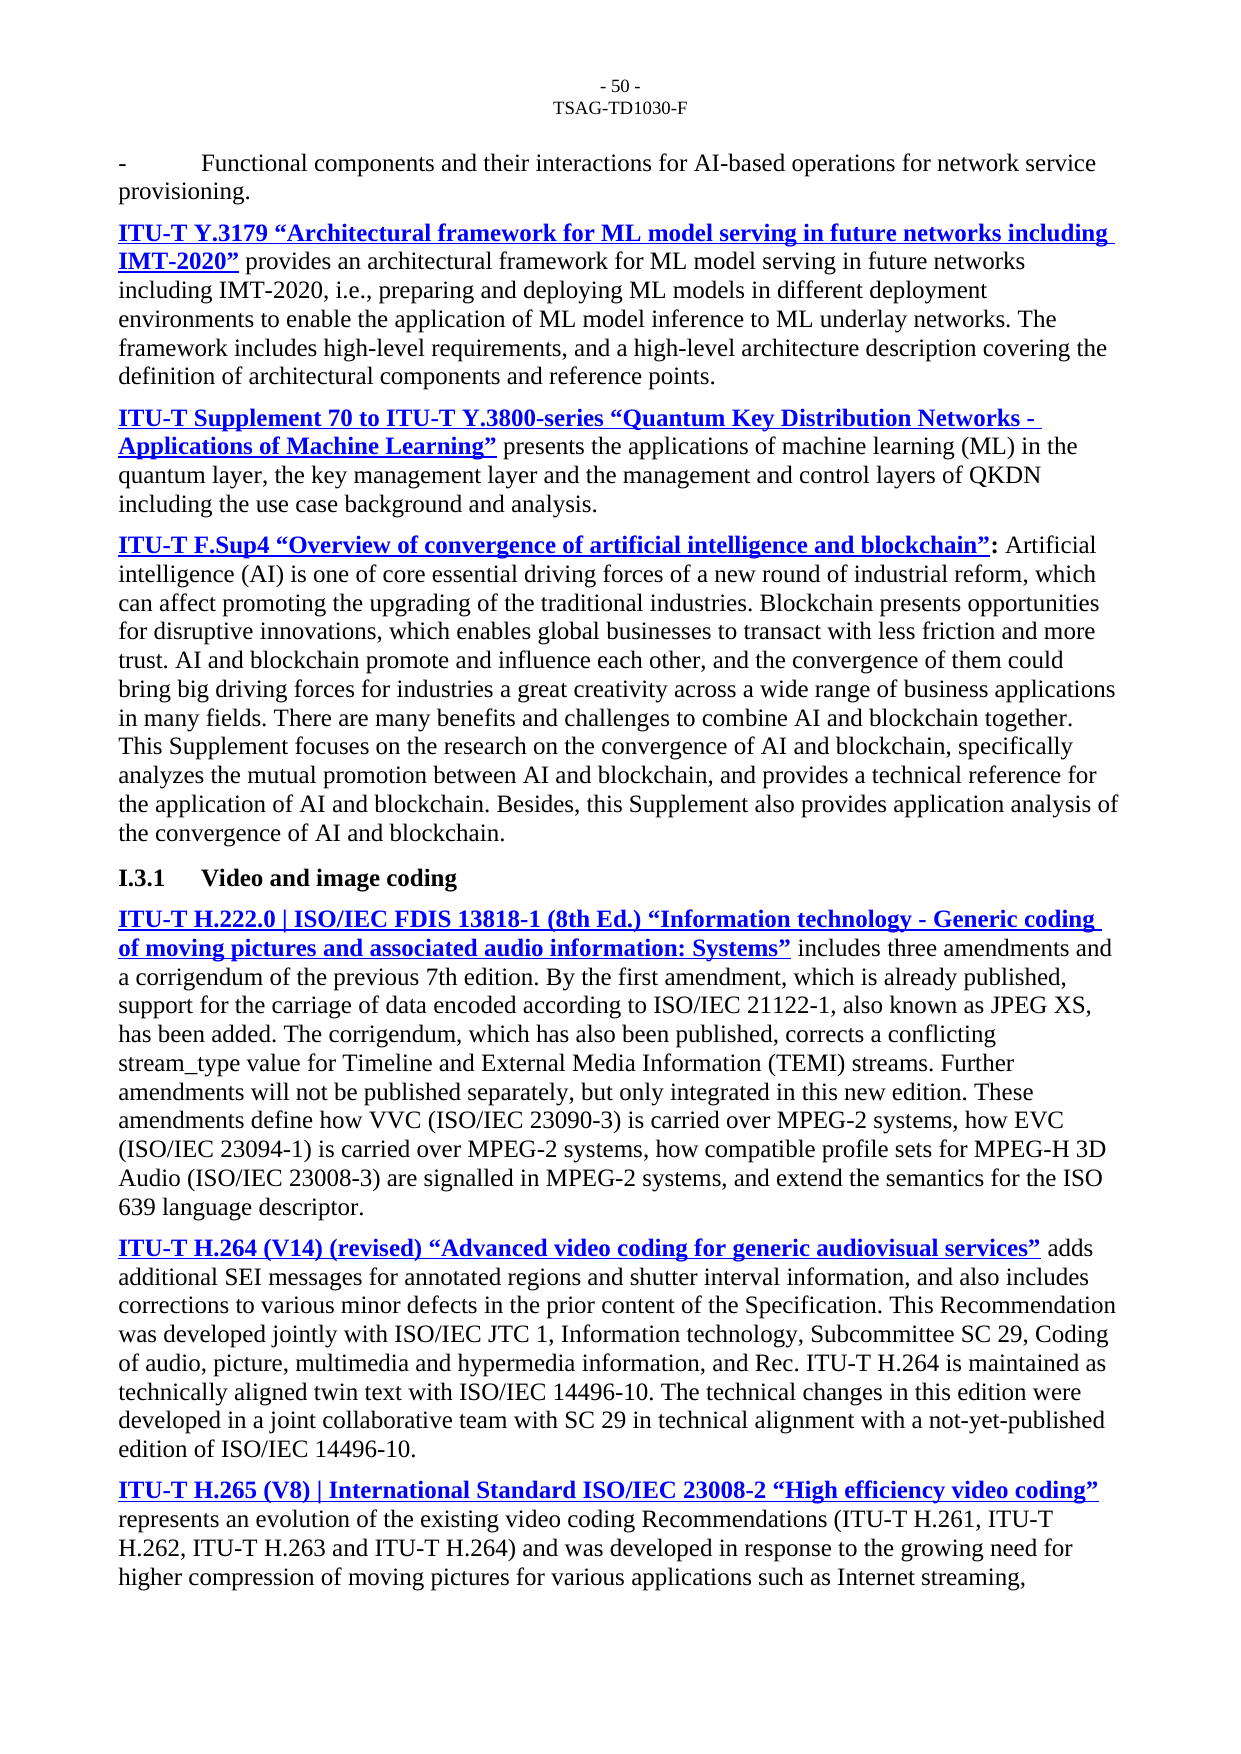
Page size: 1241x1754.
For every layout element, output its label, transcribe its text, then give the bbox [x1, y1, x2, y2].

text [118, 1476, 1122, 1591]
text ITU-T H.264 (V14) (revised) “Advanced video coding for generic audiovisual services” adds additional SEI messages for annotated regions and shutter interval information, and also includes corrections to various minor defects in the prior content of the Specification. This Recommendation was developed jointly with ISO/IEC JTC 1, Information technology, Subcommittee SC 29, Coding of audio, picture, multimedia and hypermedia information, and Rec. ITU-T H.264 is maintained as technically aligned twin text with ISO/IEC 14496-10. The technical changes in this edition were developed in a joint collaborative team with SC 29 in technical alignment with a not-yet-published edition of ISO/IEC 14496-10. [118, 1233, 1122, 1463]
subtitle I.3.1 Video and image coding [118, 863, 1122, 892]
text ITU-T H.222.0 | ISO/IEC FDIS 13818-1 (8th Ed.) “Information technology - Generic coding of moving pictures and associated audio information: Systems” includes three amendments and a corrigendum of the previous 7th edition. By the first amendment, which is already published, support for the carriage of data encoded according to ISO/IEC 21122-1, also known as JPEG XS, has been added. The corrigendum, which has also been published, corrects a conflicting stream_type value for Timeline and External Media Information (TEMI) streams. Further amendments will not be published separately, but only integrated in this new edition. These amendments define how VVC (ISO/IEC 23090-3) is carried over MPEG-2 systems, how EVC (ISO/IEC 23094-1) is carried over MPEG-2 systems, how compatible profile sets for MPEG-H 3D Audio (ISO/IEC 23008-3) are signalled in MPEG-2 systems, and extend the semantics for the ISO 639 language descriptor. [118, 904, 1122, 1221]
text ITU-T F.Sup4 “Overview of convergence of artificial intelligence and blockchain”: Artificial intelligence (AI) is one of core essential driving forces of a new round of industrial reform, which can affect promoting the upgrading of the traditional industries. Blockchain presents opportunities for disruptive innovations, which enables global businesses to transact with less friction and more trust. AI and blockchain promote and influence each other, and the convergence of them could bring big driving forces for industries a great creativity across a wide range of business applications in many fields. There are many benefits and challenges to combine AI and blockchain together. This Supplement focuses on the research on the convergence of AI and blockchain, specifically analyzes the mutual promotion between AI and blockchain, and provides a technical reference for the application of AI and blockchain. Besides, this Supplement also provides application analysis of the convergence of AI and blockchain. [118, 530, 1122, 846]
text ITU-T Y.3179 “Architectural framework for ML model serving in future networks including IMT-2020” provides an architectural framework for ML model serving in future networks including IMT-2020, i.e., preparing and deploying ML models in different deployment environments to enable the application of ML model inference to ML underlay networks. The framework includes high-level requirements, and a high-level architecture description covering the definition of architectural components and reference points. [118, 218, 1122, 390]
text - Functional components and their interactions for AI-based operations for network service provisioning. [118, 148, 1122, 205]
text ITU-T Supplement 70 to ITU-T Y.3800-series “Quantum Key Distribution Networks - Applications of Machine Learning” presents the applications of machine learning (ML) in the quantum layer, the key management layer and the management and control layers of QKDN including the use case background and analysis. [118, 403, 1122, 518]
